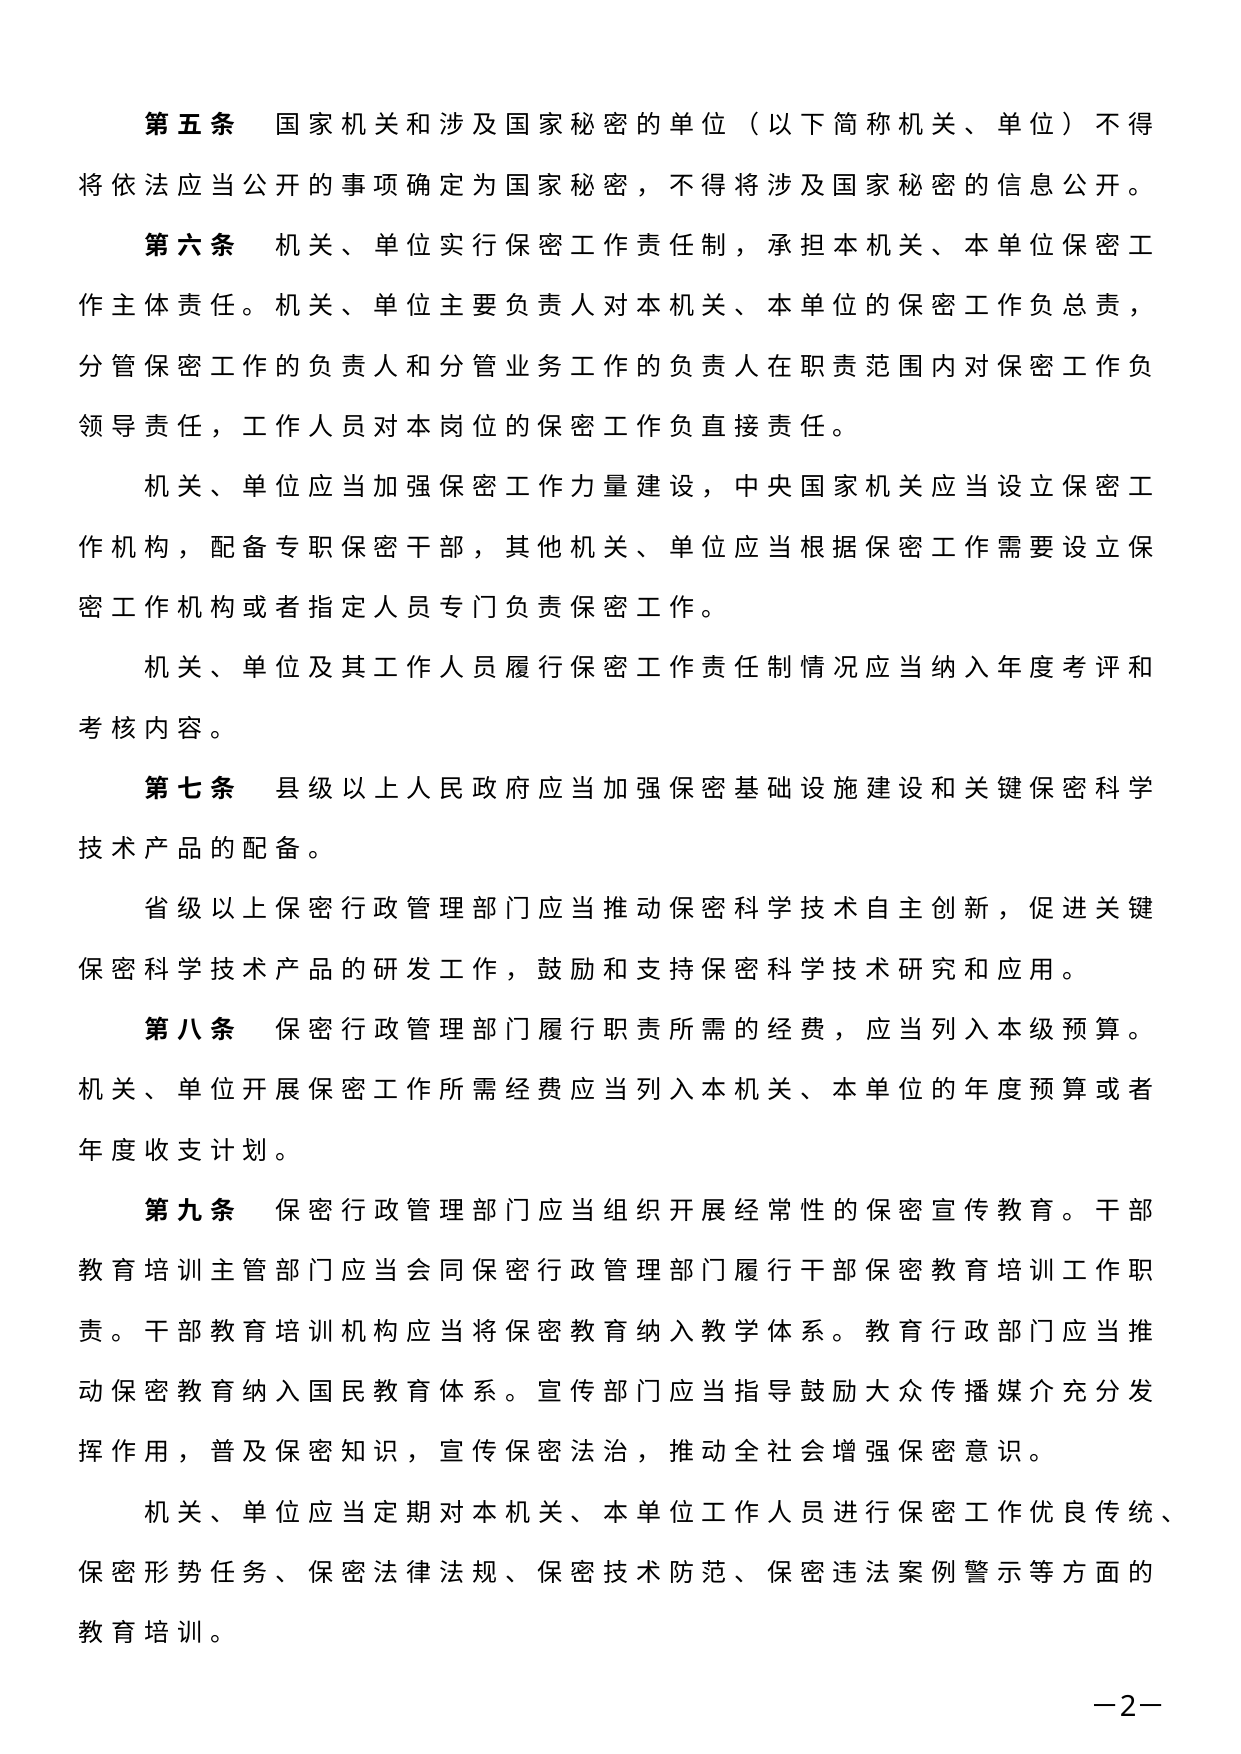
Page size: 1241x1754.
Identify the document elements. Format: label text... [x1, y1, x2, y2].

text 第五条 国家机关和涉及国家秘密的单位（以下简称机关、单位）不得将依法应当公开的事项确定为国家秘密，不得将涉及国家秘密的信息公开。 [79, 93, 1161, 213]
text 机关、单位应当加强保密工作力量建设，中央国家机关应当设立保密工作机构，配备专职保密干部，其他机关、单位应当根据保密工作需要设立保密工作机构或者指定人员专门负责保密工作。 [79, 455, 1161, 636]
text 机关、单位应当定期对本机关、本单位工作人员进行保密工作优良传统、保密形势任务、保密法律法规、保密技术防范、保密违法案例警示等方面的教育培训。 [79, 1480, 1161, 1661]
text 第八条 保密行政管理部门履行职责所需的经费，应当列入本级预算。机关、单位开展保密工作所需经费应当列入本机关、本单位的年度预算或者年度收支计划。 [79, 998, 1161, 1178]
text 第七条 县级以上人民政府应当加强保密基础设施建设和关键保密科学技术产品的配备。 [79, 756, 1161, 877]
text 省级以上保密行政管理部门应当推动保密科学技术自主创新，促进关键保密科学技术产品的研发工作，鼓励和支持保密科学技术研究和应用。 [79, 877, 1161, 998]
text 机关、单位及其工作人员履行保密工作责任制情况应当纳入年度考评和考核内容。 [79, 636, 1161, 756]
text 第九条 保密行政管理部门应当组织开展经常性的保密宣传教育。干部教育培训主管部门应当会同保密行政管理部门履行干部保密教育培训工作职责。干部教育培训机构应当将保密教育纳入教学体系。教育行政部门应当推动保密教育纳入国民教育体系。宣传部门应当指导鼓励大众传播媒介充分发挥作用，普及保密知识，宣传保密法治，推动全社会增强保密意识。 [79, 1178, 1161, 1480]
text 第六条 机关、单位实行保密工作责任制，承担本机关、本单位保密工作主体责任。机关、单位主要负责人对本机关、本单位的保密工作负总责，分管保密工作的负责人和分管业务工作的负责人在职责范围内对保密工作负领导责任，工作人员对本岗位的保密工作负直接责任。 [79, 213, 1161, 455]
